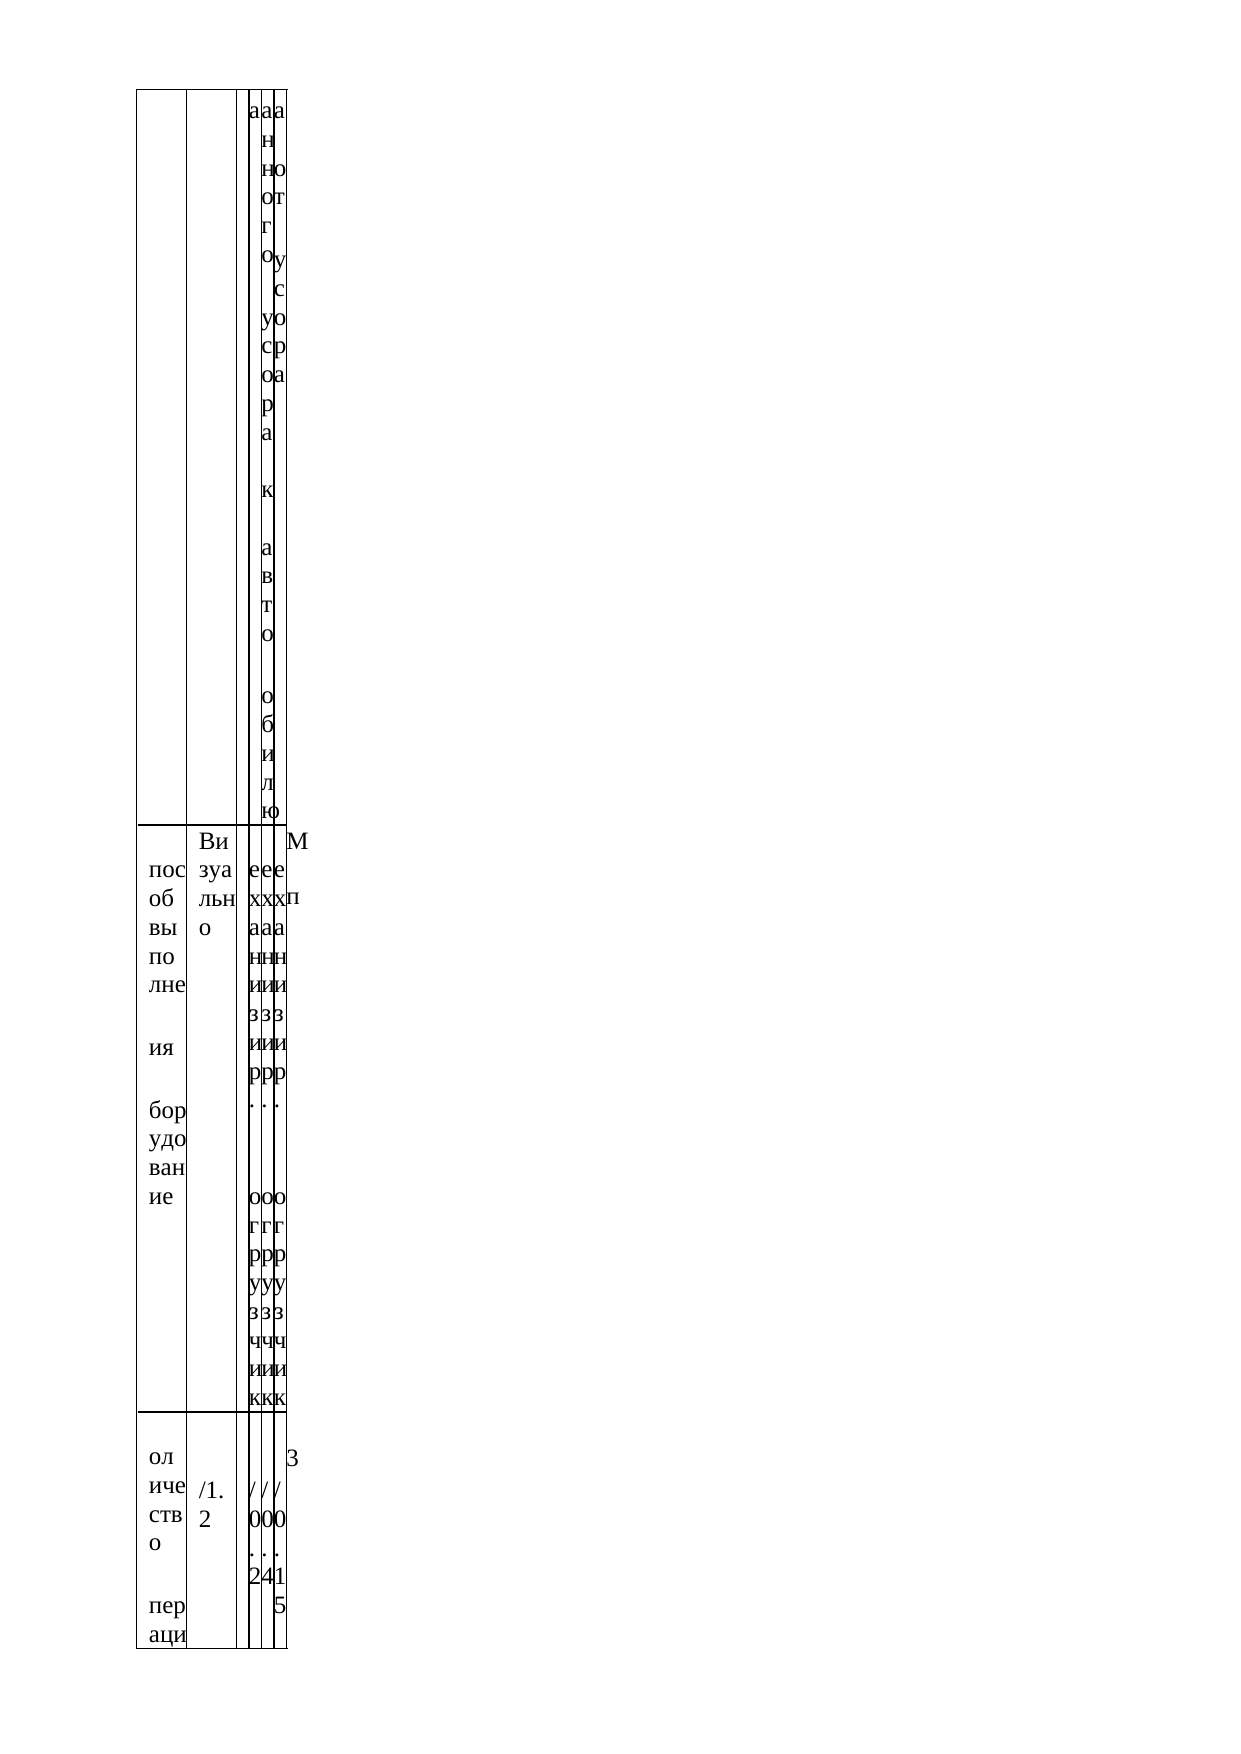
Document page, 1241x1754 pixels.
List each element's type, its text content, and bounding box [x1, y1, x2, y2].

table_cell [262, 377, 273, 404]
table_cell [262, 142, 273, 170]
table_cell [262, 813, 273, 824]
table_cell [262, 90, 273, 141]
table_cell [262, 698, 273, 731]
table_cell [262, 199, 273, 261]
table_cell 1/1.2 [187, 1413, 236, 1648]
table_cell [237, 90, 248, 824]
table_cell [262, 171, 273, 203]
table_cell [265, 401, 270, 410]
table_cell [250, 90, 261, 824]
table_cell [137, 90, 186, 824]
table_cell Способ выполне ния Оборудование [137, 825, 186, 1411]
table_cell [187, 90, 236, 824]
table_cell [137, 1412, 186, 1648]
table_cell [262, 257, 273, 381]
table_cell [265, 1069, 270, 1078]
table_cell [275, 90, 286, 824]
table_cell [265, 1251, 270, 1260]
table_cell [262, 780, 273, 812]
table_cell Визуально [187, 826, 236, 1411]
